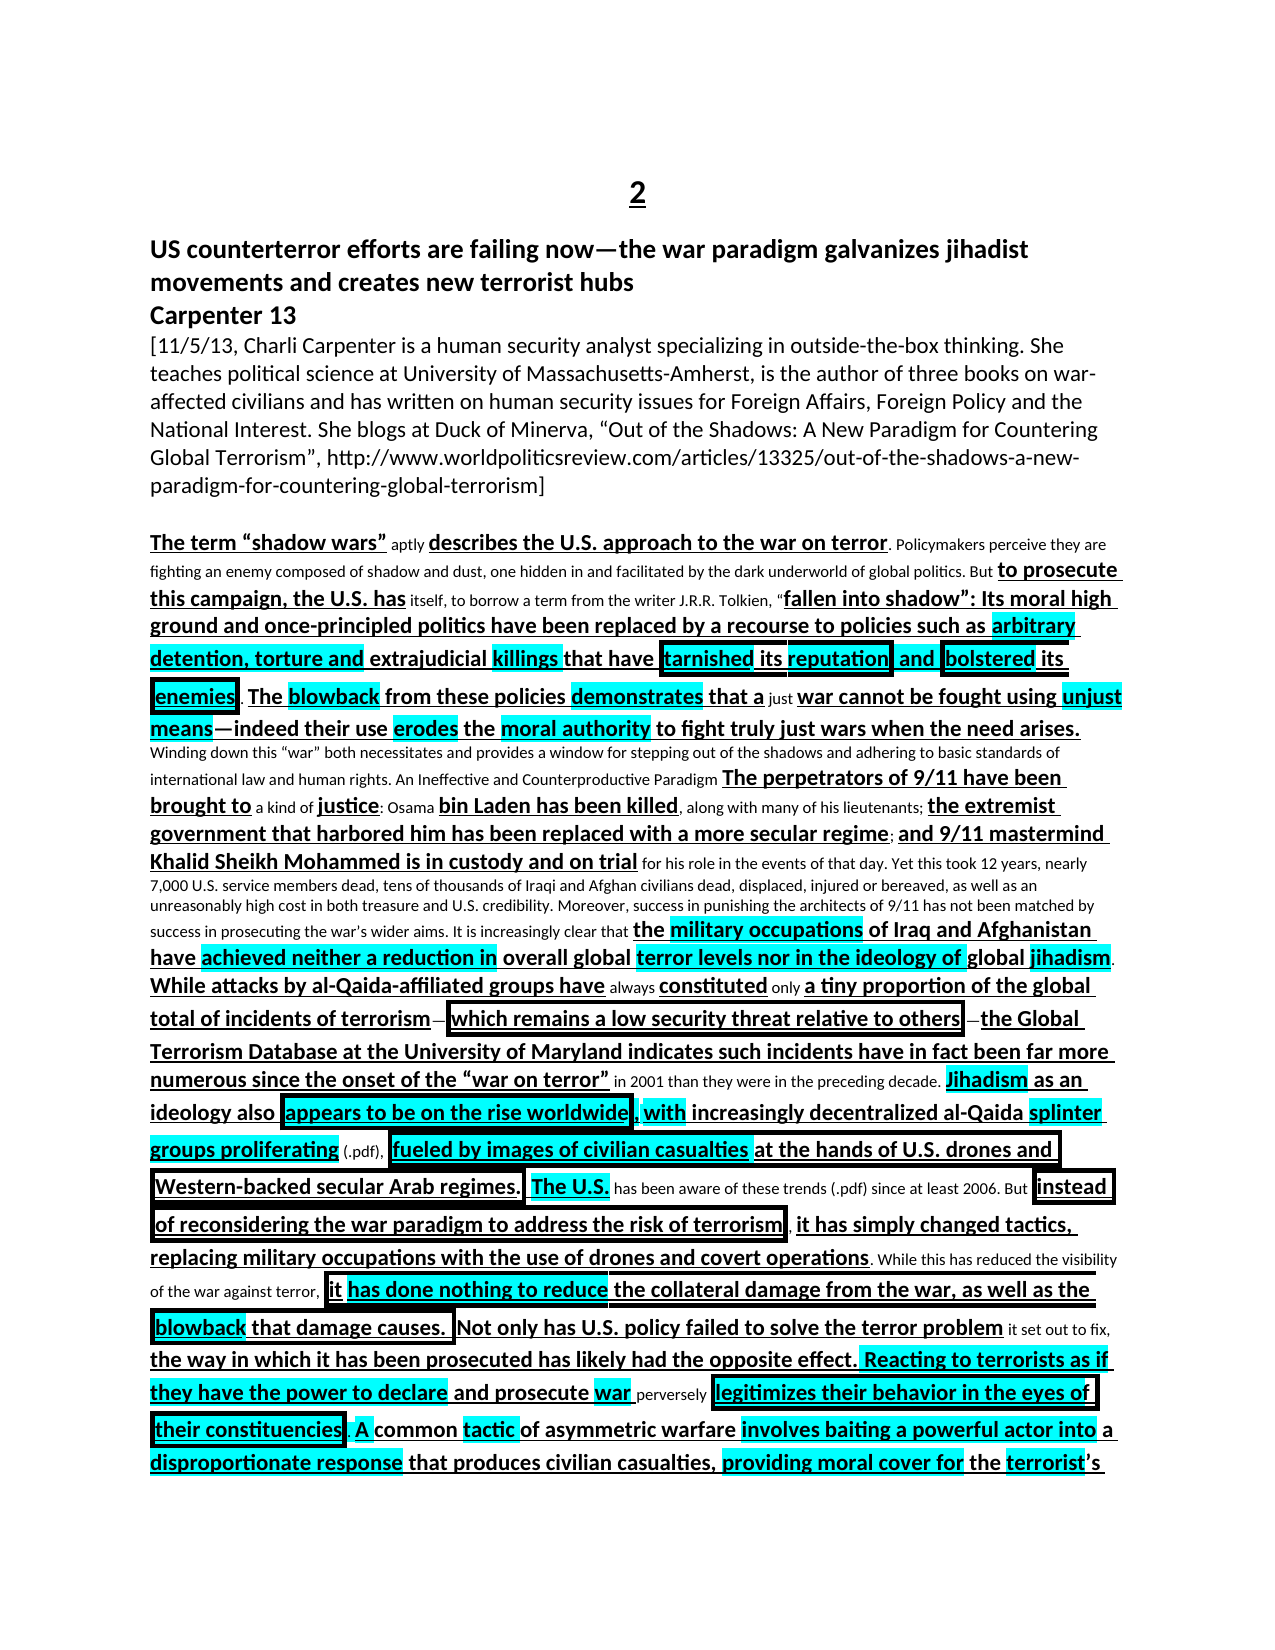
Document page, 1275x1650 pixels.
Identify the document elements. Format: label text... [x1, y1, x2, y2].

text Carpenter 13 [150, 298, 1125, 331]
text [11/5/13, Charli Carpenter is a human security analyst specializing in outside-the-box thinking. She teaches political science at University of Massachusetts-Amherst, is the author of three books on war-affected civilians and has written on human security issues for Foreign Affairs, Foreign Policy and the National Interest. She blogs at Duck of Minerva, “Out of the Shadows: A New Paradigm for Countering Global Terrorism”, http://www.worldpoliticsreview.com/articles/13325/out-of-the-shadows-a-new-paradigm-for-countering-global-terrorism] [150, 331, 1125, 499]
subtitle US counterterror efforts are failing now—the war paradigm galvanizes jihadist movements and creates new terrorist hubs [150, 232, 1125, 298]
subtitle 2 [150, 171, 1125, 212]
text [150, 528, 1125, 1476]
